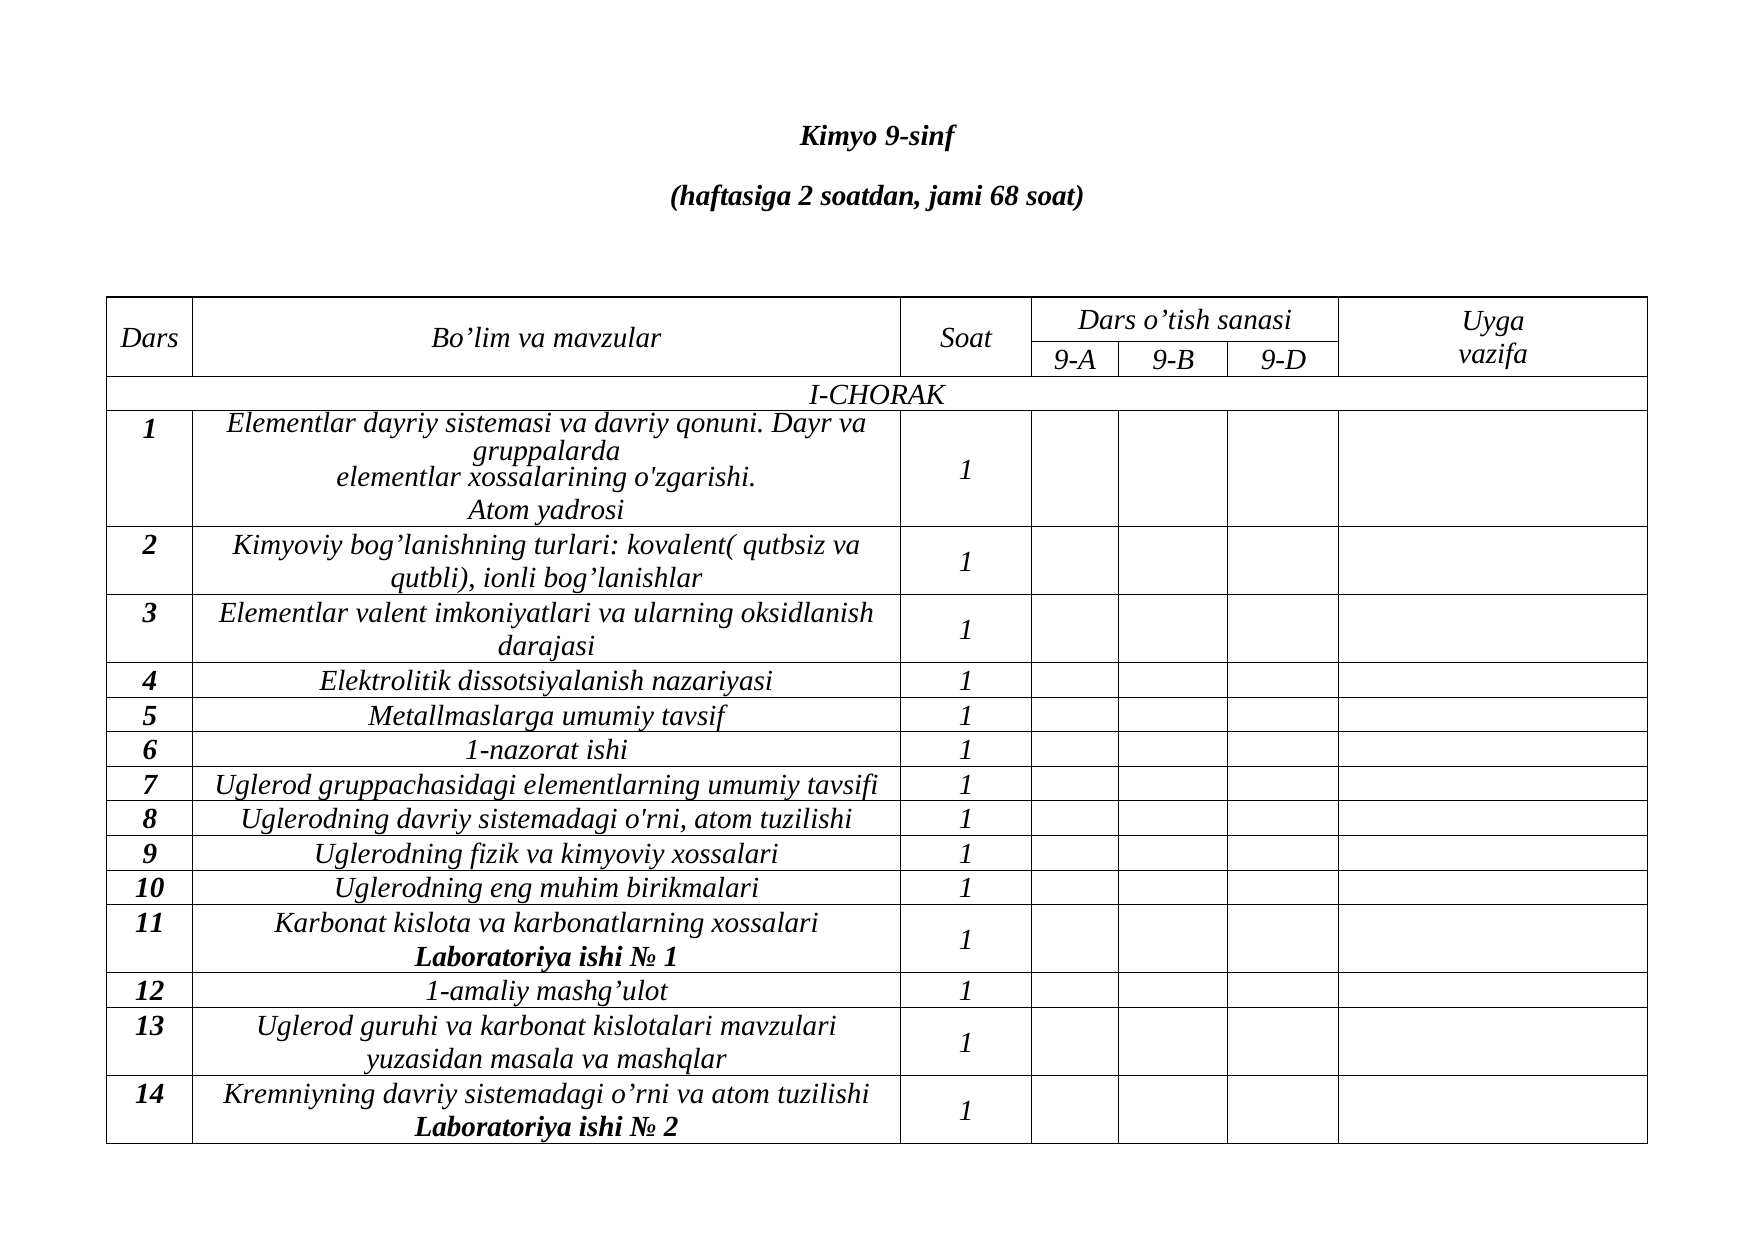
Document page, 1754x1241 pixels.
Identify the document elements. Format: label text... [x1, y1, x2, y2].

table_cell [1339, 973, 1647, 1007]
table_cell Uglerod gruppachasidagi elementlarning umumiy tavsifi [193, 767, 900, 800]
table_cell [1228, 595, 1338, 662]
table_cell Kimyoviy bog’lanishning turlari: kovalent( qutbsiz va qutbli), ionli bog’lanishlar [193, 527, 900, 594]
table_cell [1339, 836, 1647, 869]
table_cell [1119, 527, 1227, 594]
table_cell [1228, 527, 1338, 594]
table_cell [1119, 836, 1227, 869]
table_cell 13 [107, 1008, 192, 1075]
table_cell Kremniyning davriy sistemadagi o’rni va atom tuzilishi Laboratoriya ishi № 2 [193, 1076, 900, 1143]
table_cell [1339, 871, 1647, 904]
table_cell 1-amaliy mashg’ulot [193, 973, 900, 1007]
table_cell 1 [107, 411, 192, 526]
table_cell [1119, 663, 1227, 697]
table_cell [1339, 663, 1647, 697]
table_cell [1339, 527, 1647, 594]
table_cell 12 [107, 973, 192, 1007]
table_cell Uglerodning davriy sistemadagi o'rni, atom tuzilishi [193, 801, 900, 835]
table_cell 2 [107, 527, 192, 594]
table_cell [1228, 871, 1338, 904]
text Kimyo 9-sinf [118, 118, 1636, 152]
table_cell [1339, 1076, 1647, 1143]
table_cell [1032, 1076, 1118, 1143]
table_cell 1 [901, 767, 1031, 800]
table_cell 1 [901, 732, 1031, 766]
table_cell [1032, 527, 1118, 594]
table_cell 10 [107, 871, 192, 904]
table_cell 1-nazorat ishi [193, 732, 900, 766]
table_cell Metallmaslarga umumiy tavsif [193, 698, 900, 731]
table_cell [1228, 663, 1338, 697]
table_cell 1 [901, 698, 1031, 731]
table_cell 9-D [1228, 342, 1338, 376]
table_cell [1032, 767, 1118, 800]
table_cell Elementlar valent imkoniyatlari va ularning oksidlanish darajasi [193, 595, 900, 662]
table_cell 1 [901, 595, 1031, 662]
table_cell Uglerodning fizik va kimyoviy xossalari [193, 836, 900, 869]
table_cell [1032, 411, 1118, 526]
table_cell [1228, 732, 1338, 766]
table_cell [1339, 801, 1647, 835]
table_cell 1 [901, 527, 1031, 594]
table_header Soat [901, 298, 1031, 376]
table_cell [1032, 973, 1118, 1007]
table_cell [1032, 732, 1118, 766]
table_cell 1 [901, 801, 1031, 835]
table_cell 8 [107, 801, 192, 835]
table_cell 1 [901, 836, 1031, 869]
table_cell 11 [107, 905, 192, 972]
table_cell [1032, 595, 1118, 662]
table_cell 4 [107, 663, 192, 697]
table_cell [1228, 1008, 1338, 1075]
table_cell [1119, 973, 1227, 1007]
table_cell [1032, 871, 1118, 904]
table_cell [1032, 698, 1118, 731]
table_cell 1 [901, 411, 1031, 526]
table_cell [1339, 411, 1647, 526]
table_cell [1119, 871, 1227, 904]
table_cell [1339, 767, 1647, 800]
table_cell Uglerodning eng muhim birikmalari [193, 871, 900, 904]
table_cell [1339, 1008, 1647, 1075]
table_cell Elektrolitik dissotsiyalanish nazariyasi [193, 663, 900, 697]
table_cell [1119, 732, 1227, 766]
table_cell [1119, 905, 1227, 972]
table_cell 7 [107, 767, 192, 800]
table_cell [1228, 973, 1338, 1007]
table_cell Karbonat kislota va karbonatlarning xossalari Laboratoriya ishi № 1 [193, 905, 900, 972]
table_cell [1032, 801, 1118, 835]
table_cell [1032, 1008, 1118, 1075]
table_cell [1119, 698, 1227, 731]
table_cell [1228, 801, 1338, 835]
table_cell 3 [107, 595, 192, 662]
table_cell 6 [107, 732, 192, 766]
table_cell [1339, 595, 1647, 662]
table_cell [1228, 767, 1338, 800]
table_cell [1032, 836, 1118, 869]
table_header Dars [107, 298, 192, 376]
table_header Bo’lim va mavzular [193, 298, 900, 376]
table_cell [1339, 732, 1647, 766]
table_cell 1 [901, 871, 1031, 904]
table_cell [1119, 411, 1227, 526]
table_cell [1119, 767, 1227, 800]
table_cell I-CHORAK [107, 377, 1647, 410]
table_cell 5 [107, 698, 192, 731]
table_cell [1119, 1076, 1227, 1143]
table_cell 1 [901, 973, 1031, 1007]
table_cell [1339, 698, 1647, 731]
table_cell [1339, 905, 1647, 972]
table_header Dars o’tish sanasi [1032, 298, 1338, 341]
table_cell [1032, 663, 1118, 697]
table_cell [1228, 698, 1338, 731]
table_cell 9-B [1119, 342, 1227, 376]
table_cell Elementlar dayriy sistemasi vа davriy qonuni. Dayr vа gruppalarda elementlar xossalarining o'zgarishi. Atom yadrosi [193, 411, 900, 526]
table_header Uyga vazifa [1339, 298, 1647, 376]
table_cell 1 [901, 1076, 1031, 1143]
table_cell [1119, 801, 1227, 835]
table_cell [1228, 836, 1338, 869]
table_cell 9 [107, 836, 192, 869]
table_cell Uglerod guruhi va karbonat kislotalari mavzulari yuzasidan masala va mashqlar [193, 1008, 900, 1075]
table_cell [1228, 1076, 1338, 1143]
table_cell [1119, 1008, 1227, 1075]
text (haftasiga 2 soatdan, jami 68 soat) [118, 178, 1636, 211]
table_cell [1119, 595, 1227, 662]
table_cell [1228, 905, 1338, 972]
table_cell 9-A [1032, 342, 1118, 376]
table_cell [1228, 411, 1338, 526]
table_cell 14 [107, 1076, 192, 1143]
table_cell 1 [901, 1008, 1031, 1075]
table_cell 1 [901, 905, 1031, 972]
table_cell [1032, 905, 1118, 972]
table_cell 1 [901, 663, 1031, 697]
